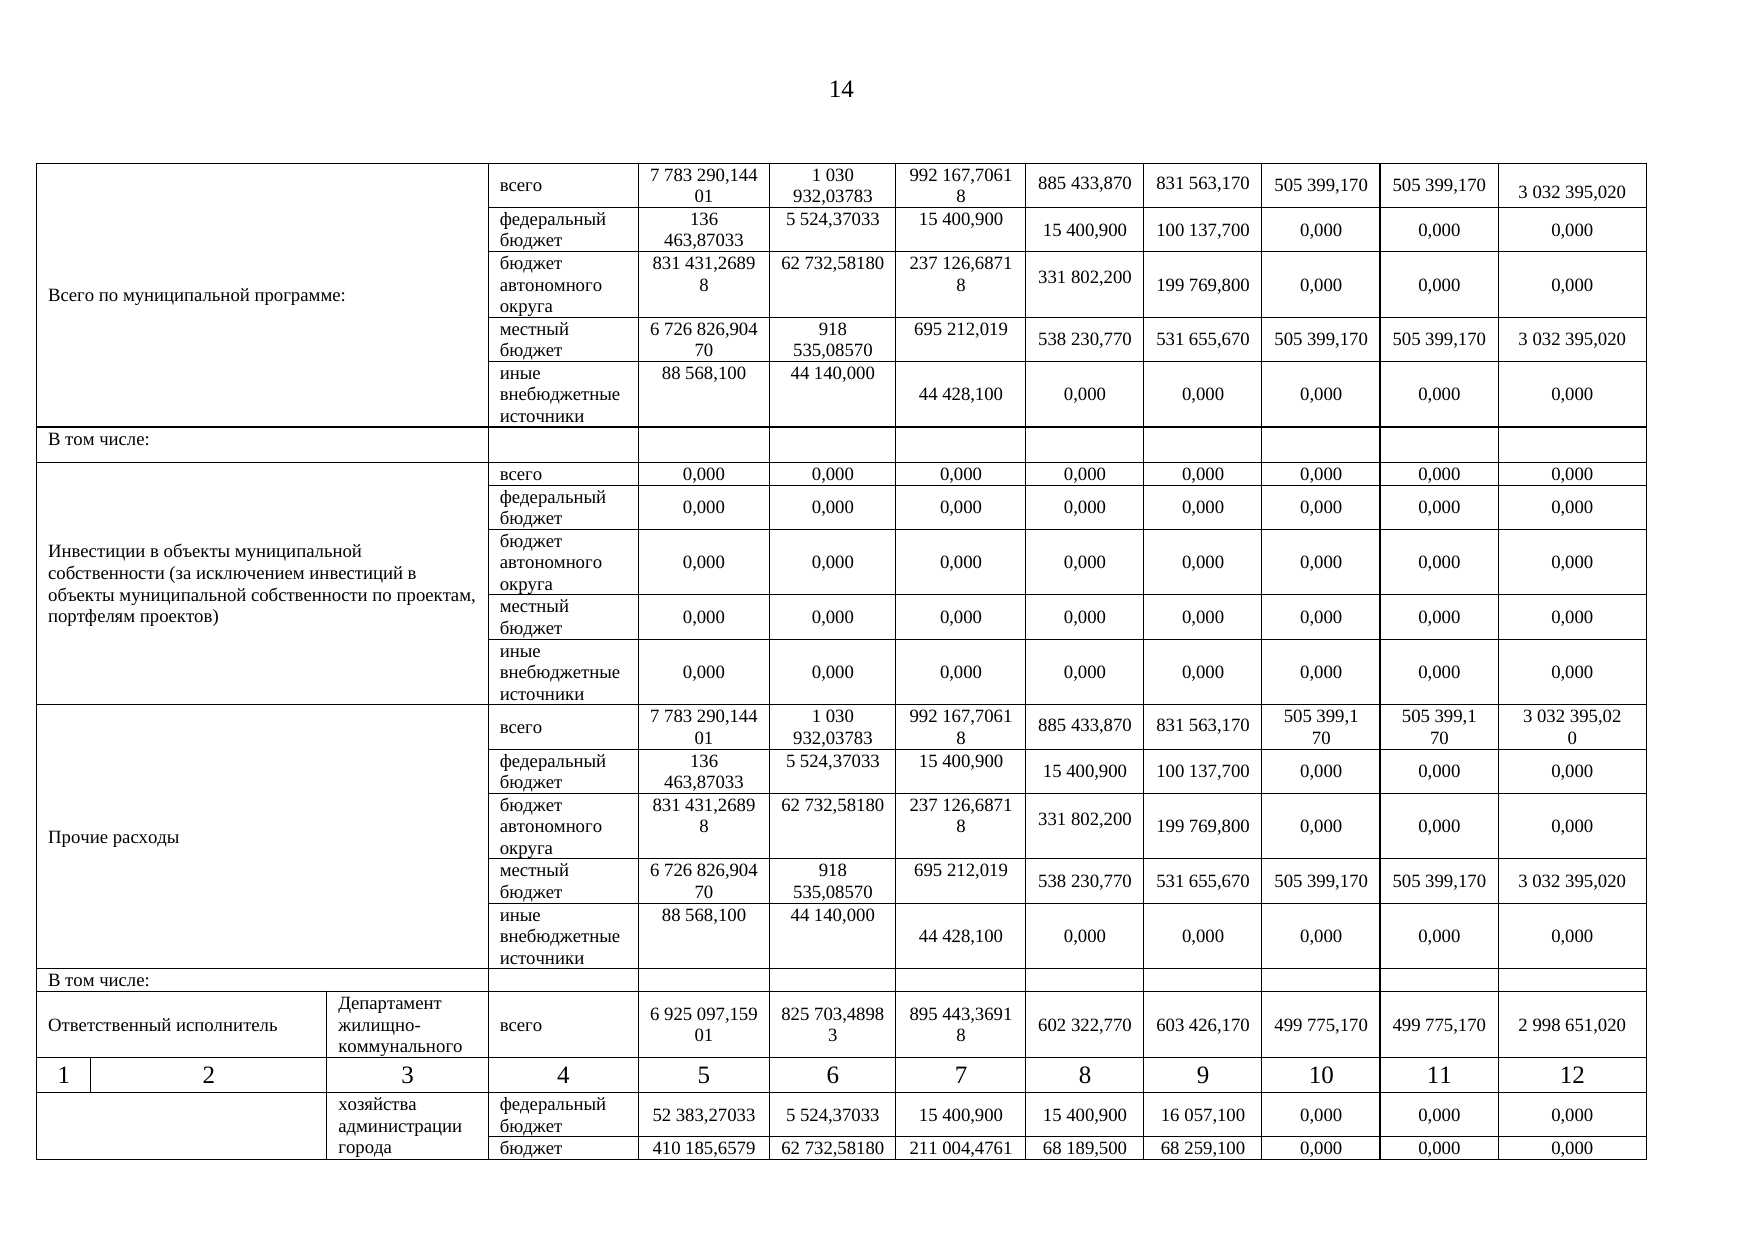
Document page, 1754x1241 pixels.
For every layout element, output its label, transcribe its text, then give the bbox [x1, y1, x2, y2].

table_cell 44 140,000 [770, 904, 895, 968]
table_cell 62 732,58180 [770, 1137, 895, 1159]
table_cell 505 399,170 [1262, 164, 1379, 207]
table_cell Департамент жилищно-коммунального [327, 992, 488, 1057]
table_cell [37, 1093, 326, 1159]
table_cell 0,000 [639, 530, 769, 594]
table_cell всего [489, 463, 638, 484]
table_cell 0,000 [1262, 252, 1379, 317]
table_cell 7 783 290,14401 [639, 164, 769, 207]
table_cell 0,000 [770, 486, 895, 529]
table_cell 6 925 097,15901 [639, 992, 769, 1057]
table_cell 831 563,170 [1144, 164, 1261, 207]
table_cell [770, 969, 895, 991]
table_cell бюджет автономного округа [489, 252, 638, 317]
table_cell 44 140,000 [770, 362, 895, 426]
table_cell 695 212,019 [896, 859, 1025, 902]
table_cell 603 426,170 [1144, 992, 1261, 1057]
table_cell 0,000 [1262, 904, 1379, 968]
table_cell 5 524,37033 [770, 750, 895, 793]
table_cell 15 400,900 [896, 750, 1025, 793]
table_cell 16 057,100 [1144, 1093, 1261, 1136]
table_cell 0,000 [896, 595, 1025, 638]
table_cell 531 655,670 [1144, 859, 1261, 902]
table_cell 9 [1144, 1058, 1261, 1092]
table_cell 885 433,870 [1026, 164, 1143, 207]
table_cell 0,000 [1262, 1093, 1379, 1136]
table_cell 15 400,900 [896, 208, 1025, 251]
table_cell всего [489, 705, 638, 748]
table_cell 0,000 [1262, 208, 1379, 251]
table_cell 505 399,170 [1381, 859, 1498, 902]
table_cell 331 802,200 [1026, 252, 1143, 317]
table_cell 0,000 [1144, 486, 1261, 529]
table_cell хозяйства администрации города [327, 1093, 488, 1159]
table_cell 0,000 [1262, 486, 1379, 529]
table_cell федеральный бюджет [489, 750, 638, 793]
table_cell 0,000 [1144, 640, 1261, 704]
table_cell 0,000 [639, 640, 769, 704]
table_cell 15 400,900 [1026, 1093, 1143, 1136]
table_cell 10 [1262, 1058, 1379, 1092]
table_cell 0,000 [1381, 208, 1498, 251]
table_cell 4 [489, 1058, 638, 1092]
table_cell 0,000 [1499, 794, 1646, 858]
table_cell В том числе: [37, 969, 488, 991]
table_cell 68 189,500 [1026, 1137, 1143, 1159]
table_cell 918 535,08570 [770, 859, 895, 902]
table_cell 136 463,87033 [639, 208, 769, 251]
table_cell 2 [91, 1058, 326, 1092]
table_cell 15 400,900 [1026, 208, 1143, 251]
table_cell 531 655,670 [1144, 318, 1261, 361]
table_cell 100 137,700 [1144, 750, 1261, 793]
table_cell 0,000 [1262, 530, 1379, 594]
table_cell [1144, 428, 1261, 462]
table_cell 0,000 [1026, 530, 1143, 594]
table_cell 0,000 [1381, 1137, 1498, 1159]
table_cell [1262, 428, 1379, 462]
table_cell 5 524,37033 [770, 1093, 895, 1136]
table_cell 52 383,27033 [639, 1093, 769, 1136]
table_cell всего [489, 164, 638, 207]
table_cell 0,000 [1144, 463, 1261, 484]
table_cell [770, 428, 895, 462]
table_cell федеральный бюджет [489, 1093, 638, 1136]
table_cell 0,000 [1026, 486, 1143, 529]
table_cell 0,000 [1262, 750, 1379, 793]
table_cell 0,000 [1262, 463, 1379, 484]
table_cell 199 769,800 [1144, 252, 1261, 317]
table_cell 6 [770, 1058, 895, 1092]
table_cell 0,000 [1499, 640, 1646, 704]
table_cell 918 535,08570 [770, 318, 895, 361]
table_cell 0,000 [1381, 1093, 1498, 1136]
table_cell 0,000 [1144, 362, 1261, 426]
table_cell [896, 969, 1025, 991]
table_cell 0,000 [1499, 252, 1646, 317]
table_cell 602 322,770 [1026, 992, 1143, 1057]
table_cell [1026, 969, 1143, 991]
table_cell 2 998 651,020 [1499, 992, 1646, 1057]
table_cell 3 032 395,020 [1499, 164, 1646, 207]
table_cell всего [489, 992, 638, 1057]
table_cell 0,000 [1499, 463, 1646, 484]
table_cell 0,000 [770, 595, 895, 638]
table_cell 15 400,900 [1026, 750, 1143, 793]
table_cell [1262, 969, 1379, 991]
table_cell 0,000 [770, 640, 895, 704]
table_cell 3 032 395,020 [1499, 859, 1646, 902]
table_cell 0,000 [1026, 595, 1143, 638]
table_cell 831 431,26898 [639, 794, 769, 858]
table_cell 0,000 [1026, 362, 1143, 426]
table_cell [1381, 428, 1498, 462]
table_cell 538 230,770 [1026, 859, 1143, 902]
table_cell 0,000 [1499, 486, 1646, 529]
table_cell 0,000 [1381, 904, 1498, 968]
table_cell 0,000 [639, 463, 769, 484]
table_cell 88 568,100 [639, 362, 769, 426]
table_cell 895 443,36918 [896, 992, 1025, 1057]
table_cell 499 775,170 [1262, 992, 1379, 1057]
table_cell Всего по муниципальной программе: [37, 164, 488, 426]
table_cell 0,000 [1499, 1093, 1646, 1136]
table_cell бюджет автономного округа [489, 794, 638, 858]
table_cell 831 431,26898 [639, 252, 769, 317]
table_cell 0,000 [896, 463, 1025, 484]
table_cell 0,000 [1026, 463, 1143, 484]
table_cell Прочие расходы [37, 705, 488, 968]
table_cell 0,000 [896, 640, 1025, 704]
table_cell 100 137,700 [1144, 208, 1261, 251]
table_cell 237 126,68718 [896, 252, 1025, 317]
table_cell 0,000 [1144, 530, 1261, 594]
table_cell 825 703,48983 [770, 992, 895, 1057]
table_cell 0,000 [896, 530, 1025, 594]
table_cell 3 032 395,020 [1499, 318, 1646, 361]
table_cell 62 732,58180 [770, 252, 895, 317]
table_cell 0,000 [1262, 794, 1379, 858]
table_cell 5 [639, 1058, 769, 1092]
table_cell местный бюджет [489, 318, 638, 361]
table_cell 538 230,770 [1026, 318, 1143, 361]
table_cell 7 [896, 1058, 1025, 1092]
table_cell 211 004,47618 [896, 1137, 1025, 1159]
table_cell [639, 428, 769, 462]
table_cell 0,000 [770, 463, 895, 484]
table_cell 1 [37, 1058, 90, 1092]
table_cell 831 563,170 [1144, 705, 1261, 748]
table_cell 8 [1026, 1058, 1143, 1092]
table_cell 62 732,58180 [770, 794, 895, 858]
table_cell [1144, 969, 1261, 991]
table_cell 3 [327, 1058, 488, 1092]
table_cell 11 [1381, 1058, 1498, 1092]
table_cell 0,000 [1381, 252, 1498, 317]
table_cell 0,000 [639, 486, 769, 529]
table_cell 0,000 [639, 595, 769, 638]
table_cell [1026, 428, 1143, 462]
table_cell [1381, 969, 1498, 991]
table_cell Ответственный исполнитель [37, 992, 326, 1057]
table_cell 0,000 [1381, 640, 1498, 704]
table_cell 0,000 [1499, 904, 1646, 968]
table_cell 15 400,900 [896, 1093, 1025, 1136]
table_cell 0,000 [1144, 904, 1261, 968]
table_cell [489, 1137, 638, 1159]
table_cell 0,000 [1381, 750, 1498, 793]
table_cell 0,000 [1499, 595, 1646, 638]
table_cell 885 433,870 [1026, 705, 1143, 748]
table_cell 12 [1499, 1058, 1646, 1092]
table_cell 331 802,200 [1026, 794, 1143, 858]
table_cell 0,000 [1499, 1137, 1646, 1159]
table_cell иные внебюджетные источники [489, 640, 638, 704]
table_cell 3 032 395,02 0 [1499, 705, 1646, 748]
table_cell 0,000 [1381, 362, 1498, 426]
table_cell 0,000 [1381, 595, 1498, 638]
table_cell 505 399,1 70 [1262, 705, 1379, 748]
table_cell 88 568,100 [639, 904, 769, 968]
table_cell 0,000 [1262, 1137, 1379, 1159]
table_cell местный бюджет [489, 595, 638, 638]
table_cell [489, 969, 638, 991]
table_cell 499 775,170 [1381, 992, 1498, 1057]
table_cell В том числе: [37, 428, 488, 462]
table_cell 68 259,100 [1144, 1137, 1261, 1159]
table_cell 0,000 [1026, 904, 1143, 968]
table_cell [1499, 969, 1646, 991]
table_cell 0,000 [1026, 640, 1143, 704]
table_cell федеральный бюджет [489, 486, 638, 529]
table_cell 0,000 [1381, 794, 1498, 858]
table_cell иные внебюджетные источники [489, 362, 638, 426]
table_cell 5 524,37033 [770, 208, 895, 251]
table_cell 0,000 [896, 486, 1025, 529]
table_cell 410 185,65798 [639, 1137, 769, 1159]
table_cell 44 428,100 [896, 904, 1025, 968]
table_cell 0,000 [1262, 595, 1379, 638]
table_cell [489, 428, 638, 462]
table_cell 7 783 290,14401 [639, 705, 769, 748]
table_cell 505 399,170 [1381, 318, 1498, 361]
table_cell Инвестиции в объекты муниципальной собственности (за исключением инвестиций в объекты муниципальной собственности по проектам, портфелям проектов) [37, 463, 488, 704]
table_cell 136 463,87033 [639, 750, 769, 793]
table_cell 0,000 [1499, 208, 1646, 251]
table_cell иные внебюджетные источники [489, 904, 638, 968]
table_cell 1 030 932,03783 [770, 705, 895, 748]
table_cell 505 399,170 [1262, 859, 1379, 902]
table_cell 505 399,170 [1381, 164, 1498, 207]
table_cell 1 030 932,03783 [770, 164, 895, 207]
table_cell 237 126,68718 [896, 794, 1025, 858]
table_cell [639, 969, 769, 991]
table_cell 505 399,1 70 [1381, 705, 1498, 748]
table_cell 0,000 [1499, 750, 1646, 793]
table_cell 505 399,170 [1262, 318, 1379, 361]
table_cell 199 769,800 [1144, 794, 1261, 858]
table_cell 6 726 826,90470 [639, 318, 769, 361]
table_cell 0,000 [1499, 530, 1646, 594]
table_cell 44 428,100 [896, 362, 1025, 426]
table_cell 0,000 [770, 530, 895, 594]
table_cell 0,000 [1144, 595, 1261, 638]
table_cell [1499, 428, 1646, 462]
table_cell 0,000 [1262, 362, 1379, 426]
table_cell 992 167,70618 [896, 164, 1025, 207]
table_cell местный бюджет [489, 859, 638, 902]
table_cell 992 167,70618 [896, 705, 1025, 748]
table_cell бюджет автономного округа [489, 530, 638, 594]
table_cell 6 726 826,90470 [639, 859, 769, 902]
table_cell 0,000 [1381, 530, 1498, 594]
table_cell 695 212,019 [896, 318, 1025, 361]
table_cell 0,000 [1262, 640, 1379, 704]
table_cell 0,000 [1381, 486, 1498, 529]
table_cell 0,000 [1381, 463, 1498, 484]
table_cell федеральный бюджет [489, 208, 638, 251]
table_cell [896, 428, 1025, 462]
table_cell 0,000 [1499, 362, 1646, 426]
